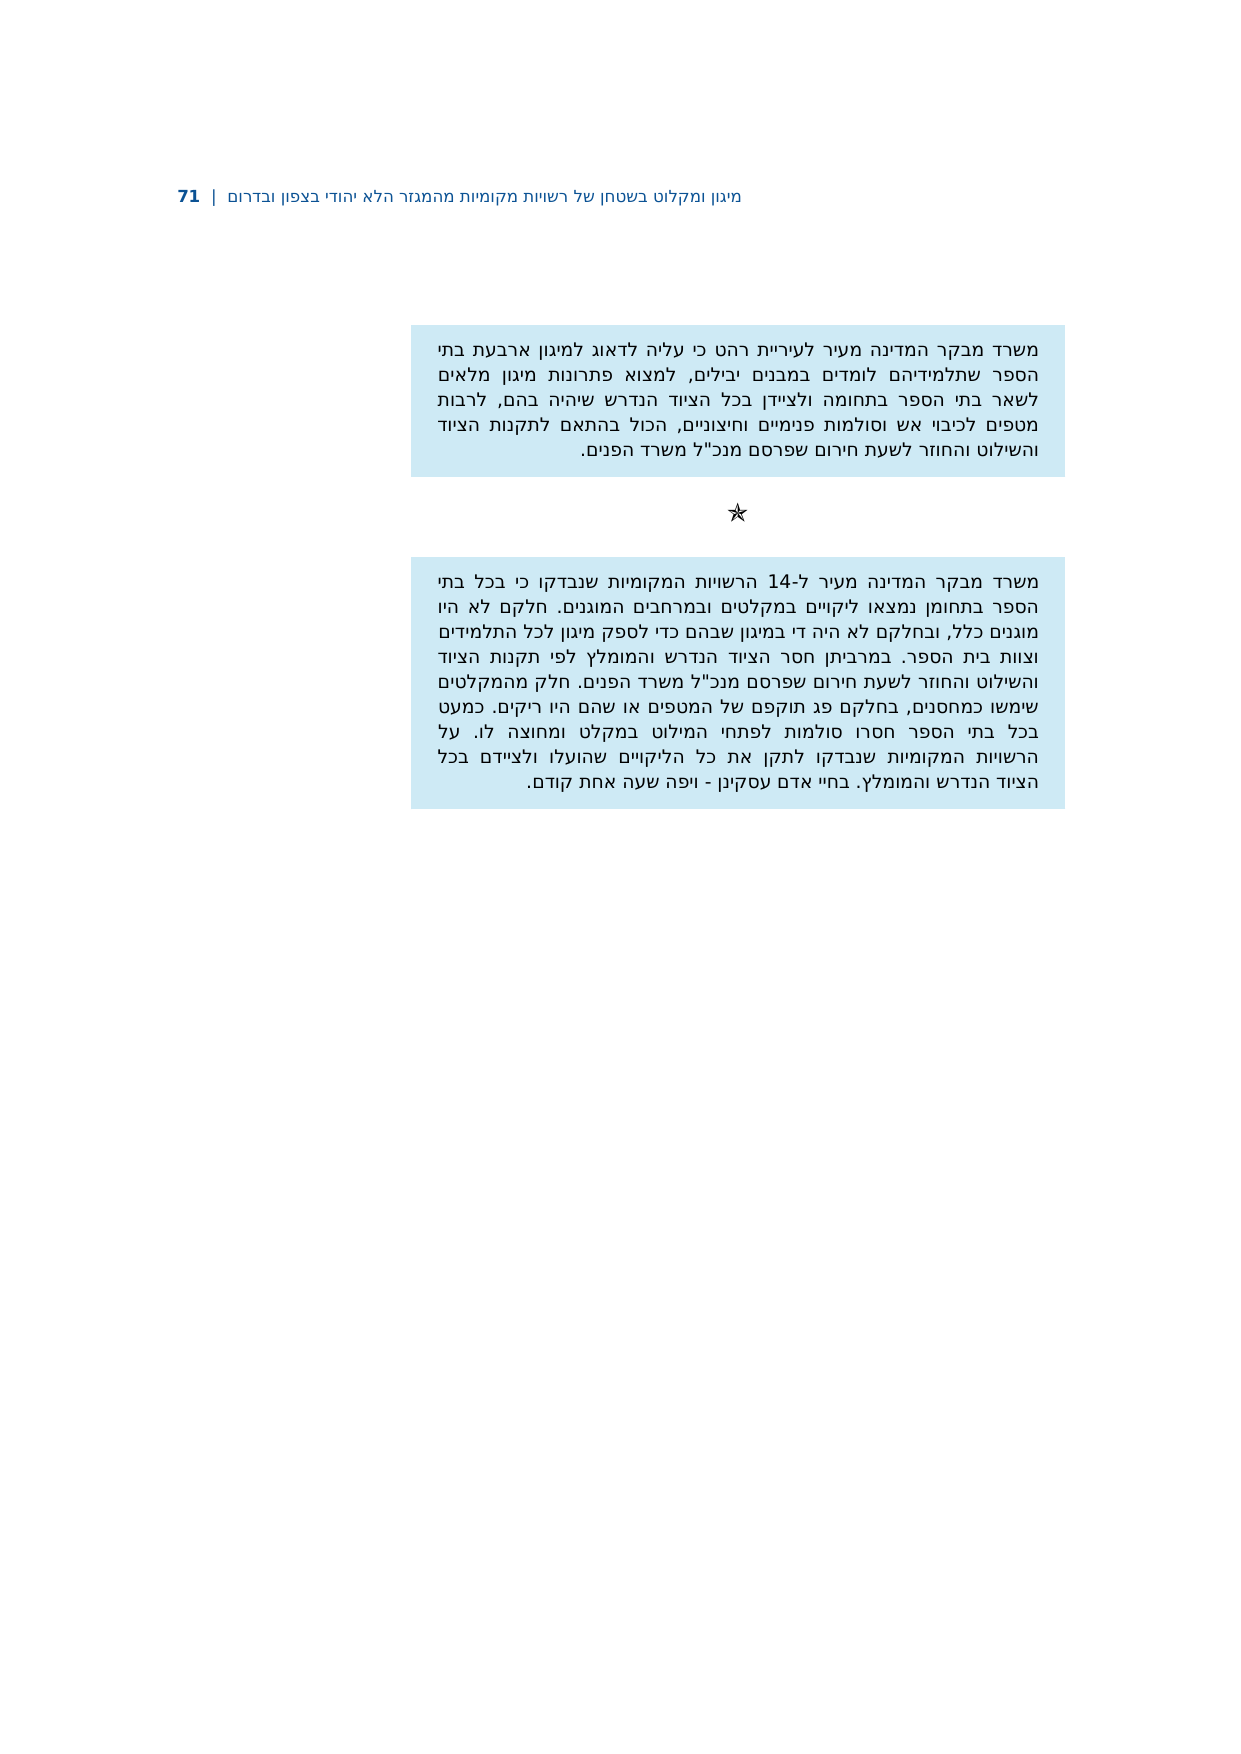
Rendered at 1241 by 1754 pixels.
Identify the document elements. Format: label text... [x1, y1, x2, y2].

text משרד מבקר המדינה מעיר ל-14 הרשויות המקומיות שנבדקו כי בכל בתי הספר בתחומן נמצאו ליקויים במקלטים ובמרחבים המוגנים. חלקם לא היו מוגנים כלל, ובחלקם לא היה די במיגון שבהם כדי לספק מיגון לכל התלמידים וצוות בית הספר. במרביתן חסר הציוד הנדרש והמומלץ לפי תקנות הציוד והשילוט והחוזר לשעת חירום שפרסם מנכ"ל משרד הפנים. חלק מהמקלטים שימשו כמחסנים, בחלקם פג תוקפם של המטפים או שהם היו ריקים. כמעט בכל בתי הספר חסרו סולמות לפתחי המילוט במקלט ומחוצה לו. על הרשויות המקומיות שנבדקו לתקן את כל הליקויים שהועלו ולציידם בכל הציוד הנדרש והמומלץ. בחיי אדם עסקינן - ויפה שעה אחת קודם. [414, 560, 1062, 806]
text משרד מבקר המדינה מעיר לעיריית רהט כי עליה לדאוג למיגון ארבעת בתי הספר שתלמידיהם לומדים במבנים יבילים, למצוא פתרונות מיגון מלאים לשאר בתי הספר בתחומה ולציידן בכל הציוד הנדרש שיהיה בהם, לרבות מטפים לכיבוי אש וסולמות פנימיים וחיצוניים, הכול בהתאם לתקנות הציוד והשילוט והחוזר לשעת חירום שפרסם מנכ"ל משרד הפנים. [414, 328, 1062, 474]
